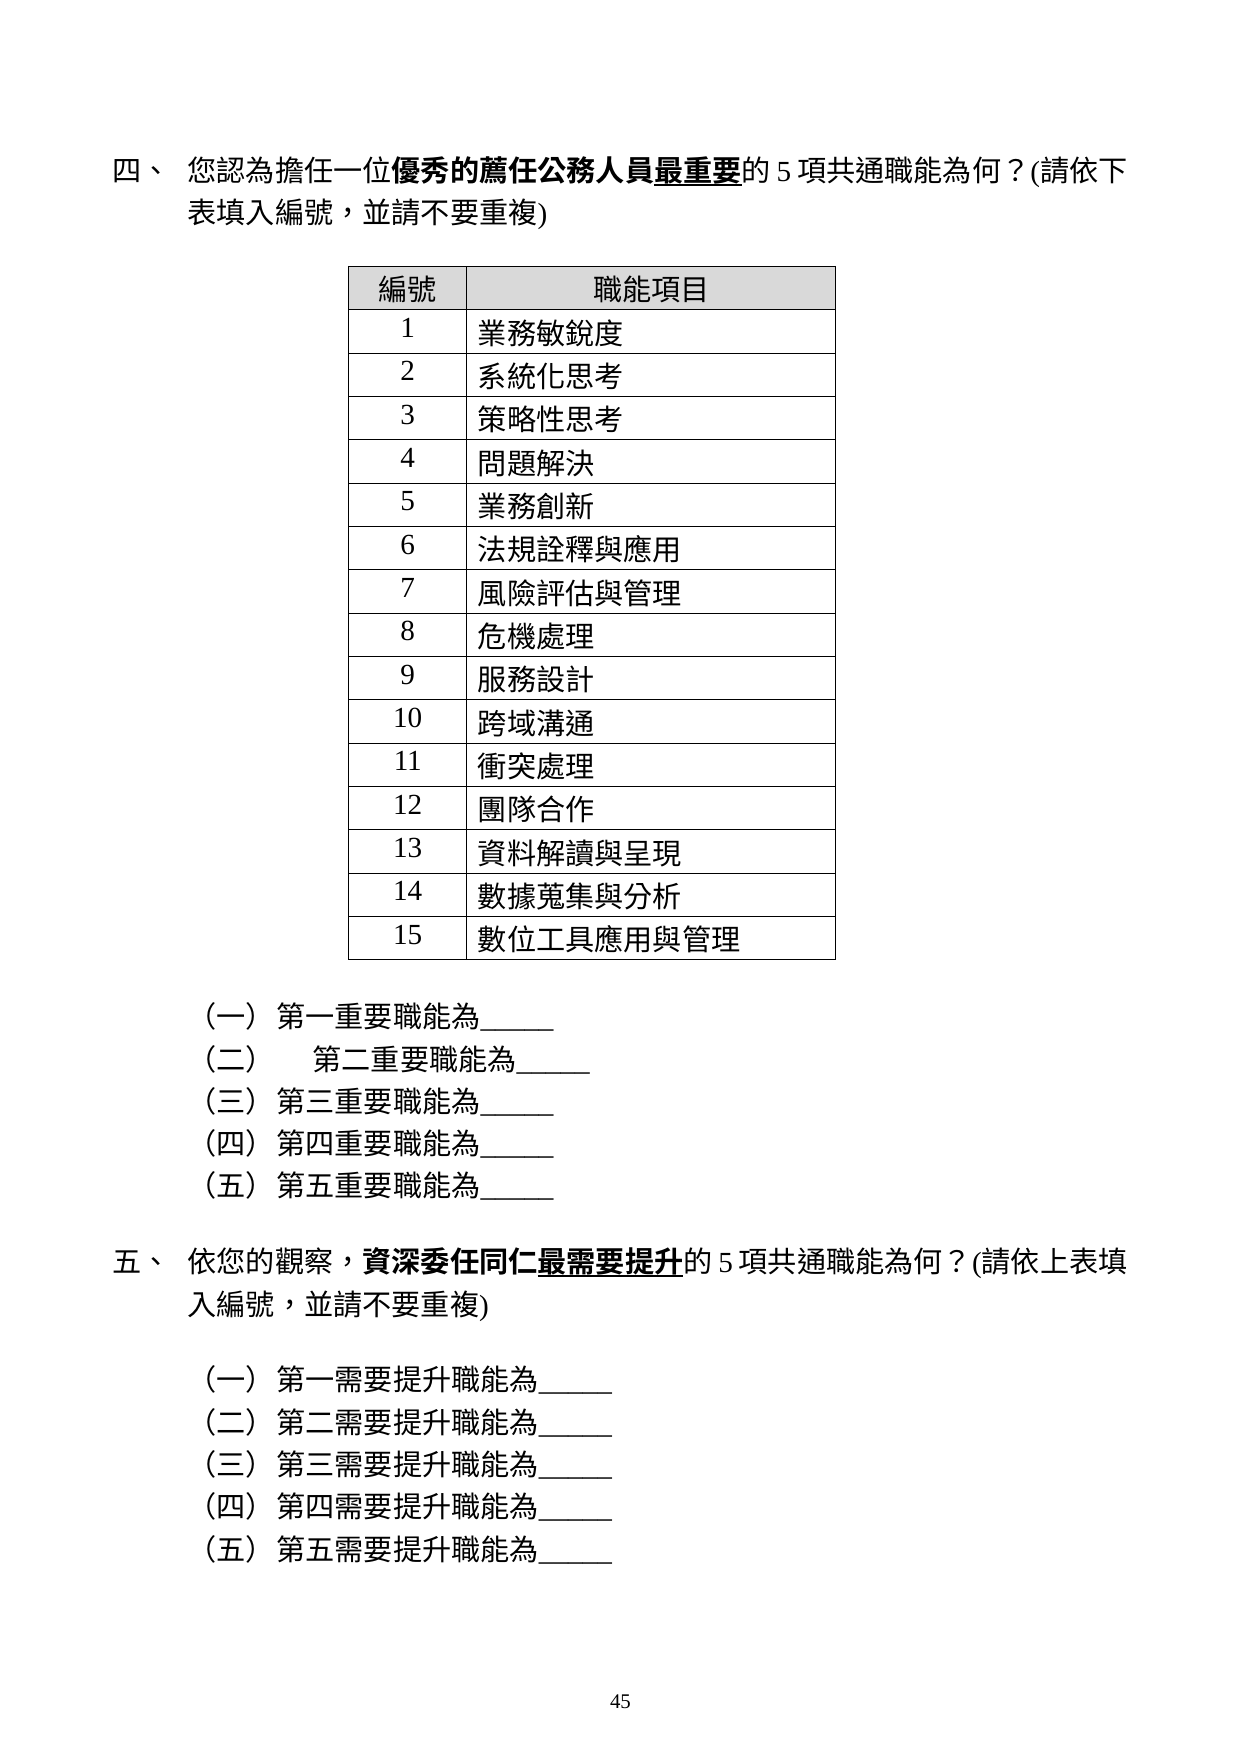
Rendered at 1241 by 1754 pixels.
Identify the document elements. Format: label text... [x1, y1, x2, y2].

list 第四需要提升職能為_____ [187, 1484, 1128, 1526]
table_cell 9 [349, 657, 466, 699]
table_cell 1 [349, 310, 466, 352]
list 第五重要職能為_____ [187, 1163, 1128, 1205]
table_cell 6 [349, 527, 466, 569]
table_cell 法規詮釋與應用 [467, 527, 835, 569]
table_cell 服務設計 [467, 657, 835, 699]
table_cell 8 [349, 614, 466, 656]
list 依您的觀察，資深委任同仁最需要提升的5項共通職能為何？(請依上表填入編號，並請不要重複) [112, 1239, 1128, 1323]
table_cell 團隊合作 [467, 787, 835, 829]
table_cell 12 [349, 787, 466, 829]
table_cell 業務創新 [467, 484, 835, 526]
list 第一需要提升職能為_____ [187, 1357, 1128, 1399]
list 第四重要職能為_____ [187, 1121, 1128, 1163]
table_cell 資料解讀與呈現 [467, 830, 835, 872]
table_cell 數據蒐集與分析 [467, 874, 835, 916]
table_cell 危機處理 [467, 614, 835, 656]
table_cell 問題解決 [467, 440, 835, 482]
table_cell 風險評估與管理 [467, 570, 835, 612]
table_header 職能項目 [467, 267, 835, 309]
list 第二需要提升職能為_____ [187, 1399, 1128, 1441]
table_cell 策略性思考 [467, 397, 835, 439]
list 您認為擔任一位優秀的薦任公務人員最重要的5項共通職能為何？(請依下表填入編號，並請不要重複) [112, 148, 1128, 232]
list 第五需要提升職能為_____ [187, 1526, 1128, 1568]
table_cell 11 [349, 744, 466, 786]
table_cell 2 [349, 354, 466, 396]
table_cell 5 [349, 484, 466, 526]
table_cell 7 [349, 570, 466, 612]
table_cell 14 [349, 874, 466, 916]
table_cell 衝突處理 [467, 744, 835, 786]
list 第三需要提升職能為_____ [187, 1441, 1128, 1484]
list 第二重要職能為_____ [187, 1036, 1128, 1078]
table_cell 13 [349, 830, 466, 872]
table_cell 3 [349, 397, 466, 439]
table_cell 15 [349, 917, 466, 959]
table_cell 10 [349, 700, 466, 742]
table_cell 數位工具應用與管理 [467, 917, 835, 959]
list 第一重要職能為_____ [187, 994, 1128, 1036]
table_cell 系統化思考 [467, 354, 835, 396]
table_header 編號 [349, 267, 466, 309]
table_cell 業務敏銳度 [467, 310, 835, 352]
table_cell 4 [349, 440, 466, 482]
list 第三重要職能為_____ [187, 1078, 1128, 1121]
table_cell 跨域溝通 [467, 700, 835, 742]
